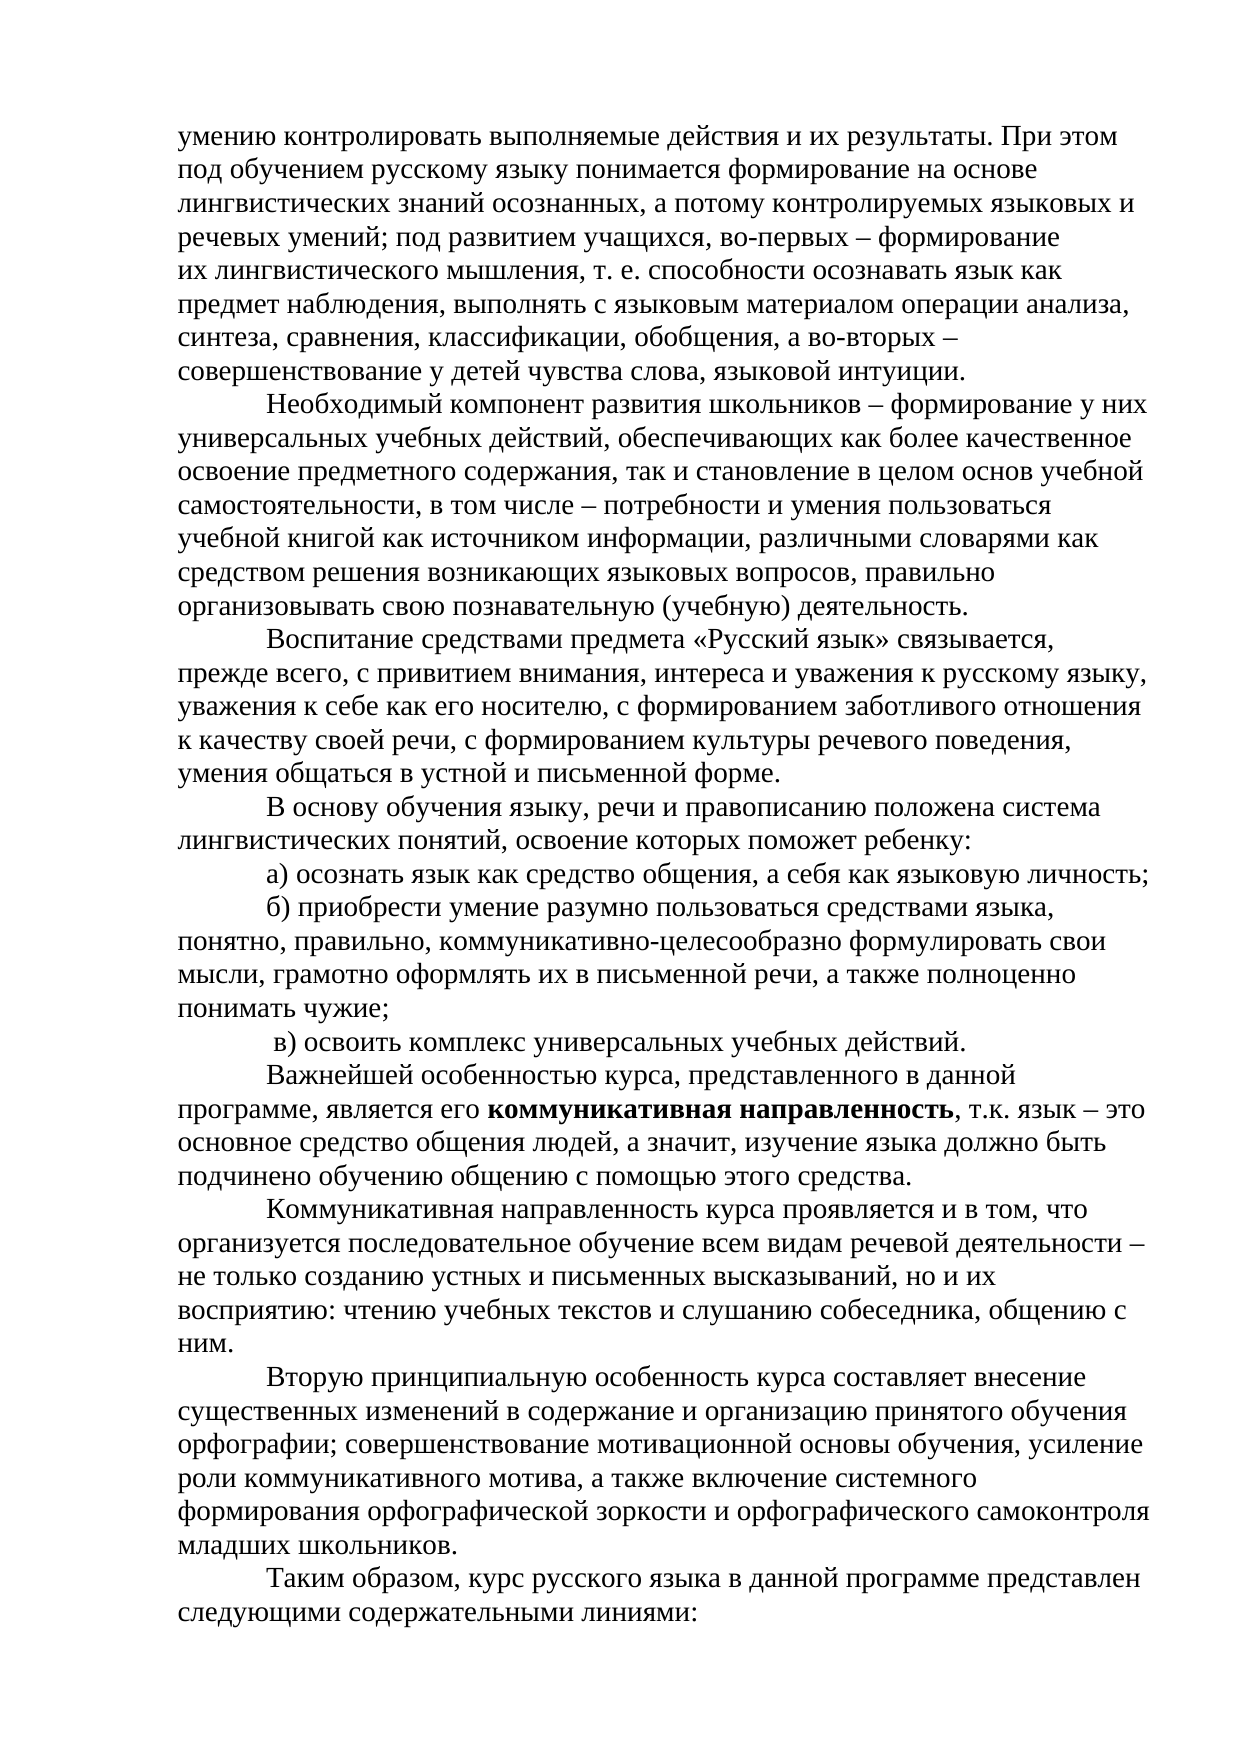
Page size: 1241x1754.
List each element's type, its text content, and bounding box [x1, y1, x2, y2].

text Необходимый компонент развития школьников – формирование у них универсальных учебных действий, обеспечивающих как более качественное освоение предметного содержания, так и становление в целом основ учебной самостоятельности, в том числе – потребности и умения пользоваться учебной книгой как источником информации, различными словарями как средством решения возникающих языковых вопросов, правильно организовывать свою познавательную (учебную) деятельность. [177, 386, 1152, 621]
text Важнейшей особенностью курса, представленного в данной программе, является его коммуникативная направленность, т.к. язык – это основное средство общения людей, а значит, изучение языка должно быть подчинено обучению общению с помощью этого средства. [177, 1057, 1152, 1191]
text В основу обучения языку, речи и правописанию положена система лингвистических понятий, освоение которых поможет ребенку: [177, 789, 1152, 856]
text в) освоить комплекс универсальных учебных действий. [177, 1024, 1152, 1057]
text Коммуникативная направленность курса проявляется и в том, что организуется последовательное обучение всем видам речевой деятельности – не только созданию устных и письменных высказываний, но и их восприятию: чтению учебных текстов и слушанию собеседника, общению с ним. [177, 1191, 1152, 1359]
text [177, 118, 1152, 252]
text Воспитание средствами предмета «Русский язык» связывается, прежде всего, с привитием внимания, интереса и уважения к русскому языку, уважения к себе как его носителю, с формированием заботливого отношения к качеству своей речи, с формированием культуры речевого поведения, умения общаться в устной и письменной форме. [177, 621, 1152, 789]
text Вторую принципиальную особенность курса составляет внесение существенных изменений в содержание и организацию принятого обучения орфографии; совершенствование мотивационной основы обучения, усиление роли коммуникативного мотива, а также включение системного формирования орфографической зоркости и орфографического самоконтроля младших школьников. [177, 1359, 1152, 1560]
text б) приобрести умение разумно пользоваться средствами языка, понятно, правильно, коммуникативно-целесообразно формулировать свои мысли, грамотно оформлять их в письменной речи, а также полноценно понимать чужие; [177, 889, 1152, 1024]
text их лингвистического мышления, т. е. способности осознавать язык как предмет наблюдения, выполнять с языковым материалом операции анализа, синтеза, сравнения, классификации, обобщения, а во-вторых – совершенствование у детей чувства слова, языковой интуиции. [177, 252, 1152, 386]
text а) осознать язык как средство общения, а себя как языковую личность; [177, 856, 1152, 889]
text Таким образом, курс русского языка в данной программе представлен следующими содержательными линиями: [177, 1560, 1152, 1627]
